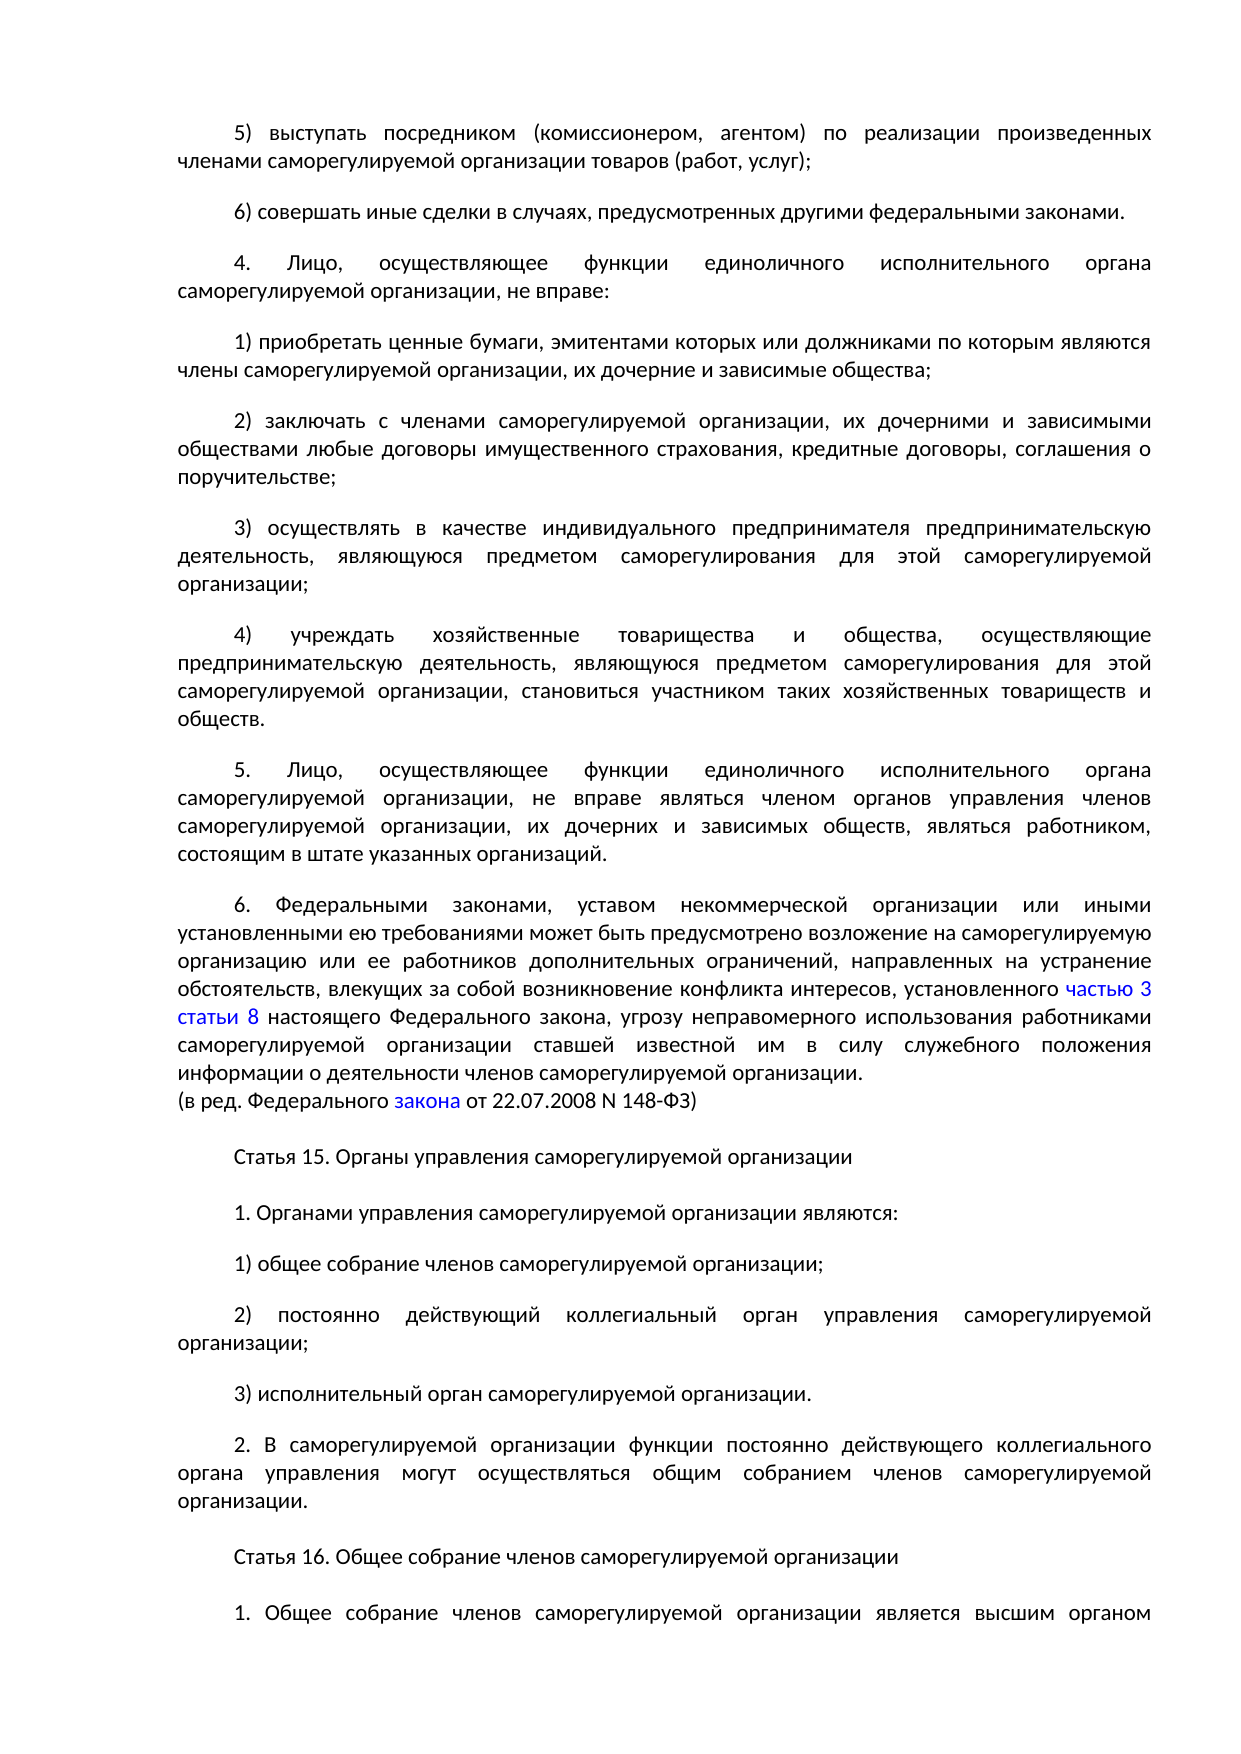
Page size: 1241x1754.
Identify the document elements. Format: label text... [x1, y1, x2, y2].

text 3) исполнительный орган саморегулируемой организации. [177, 1379, 1152, 1407]
text 2) постоянно действующий коллегиальный орган управления саморегулируемой организации; [177, 1300, 1152, 1356]
text 6) совершать иные сделки в случаях, предусмотренных другими федеральными законами. [177, 197, 1152, 225]
text 1. Органами управления саморегулируемой организации являются: [177, 1198, 1152, 1226]
text Статья 15. Органы управления саморегулируемой организации [177, 1142, 1152, 1170]
text 4. Лицо, осуществляющее функции единоличного исполнительного органа саморегулируемой организации, не вправе: [177, 248, 1152, 304]
text 6. Федеральными законами, уставом некоммерческой организации или иными установленными ею требованиями может быть предусмотрено возложение на саморегулируемую организацию или ее работников дополнительных ограничений, направленных на устранение обстоятельств, влекущих за собой возникновение конфликта интересов, установленного частью 3 статьи 8 настоящего Федерального закона, угрозу неправомерного использования работниками саморегулируемой организации ставшей известной им в силу служебного положения информации о деятельности членов саморегулируемой организации. [177, 890, 1152, 1086]
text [177, 1598, 1152, 1626]
text Статья 16. Общее собрание членов саморегулируемой организации [177, 1542, 1152, 1570]
text 4) учреждать хозяйственные товарищества и общества, осуществляющие предпринимательскую деятельность, являющуюся предметом саморегулирования для этой саморегулируемой организации, становиться участником таких хозяйственных товариществ и обществ. [177, 620, 1152, 732]
text 1) приобретать ценные бумаги, эмитентами которых или должниками по которым являются члены саморегулируемой организации, их дочерние и зависимые общества; [177, 327, 1152, 383]
text 5. Лицо, осуществляющее функции единоличного исполнительного органа саморегулируемой организации, не вправе являться членом органов управления членов саморегулируемой организации, их дочерних и зависимых обществ, являться работником, состоящим в штате указанных организаций. [177, 755, 1152, 867]
text 2) заключать с членами саморегулируемой организации, их дочерними и зависимыми обществами любые договоры имущественного страхования, кредитные договоры, соглашения о поручительстве; [177, 406, 1152, 490]
text (в ред. Федерального закона от 22.07.2008 N 148-ФЗ) [177, 1086, 1152, 1114]
text 1) общее собрание членов саморегулируемой организации; [177, 1249, 1152, 1277]
text 2. В саморегулируемой организации функции постоянно действующего коллегиального органа управления могут осуществляться общим собранием членов саморегулируемой организации. [177, 1430, 1152, 1514]
text 5) выступать посредником (комиссионером, агентом) по реализации произведенных членами саморегулируемой организации товаров (работ, услуг); [177, 118, 1152, 174]
text 3) осуществлять в качестве индивидуального предпринимателя предпринимательскую деятельность, являющуюся предметом саморегулирования для этой саморегулируемой организации; [177, 513, 1152, 597]
